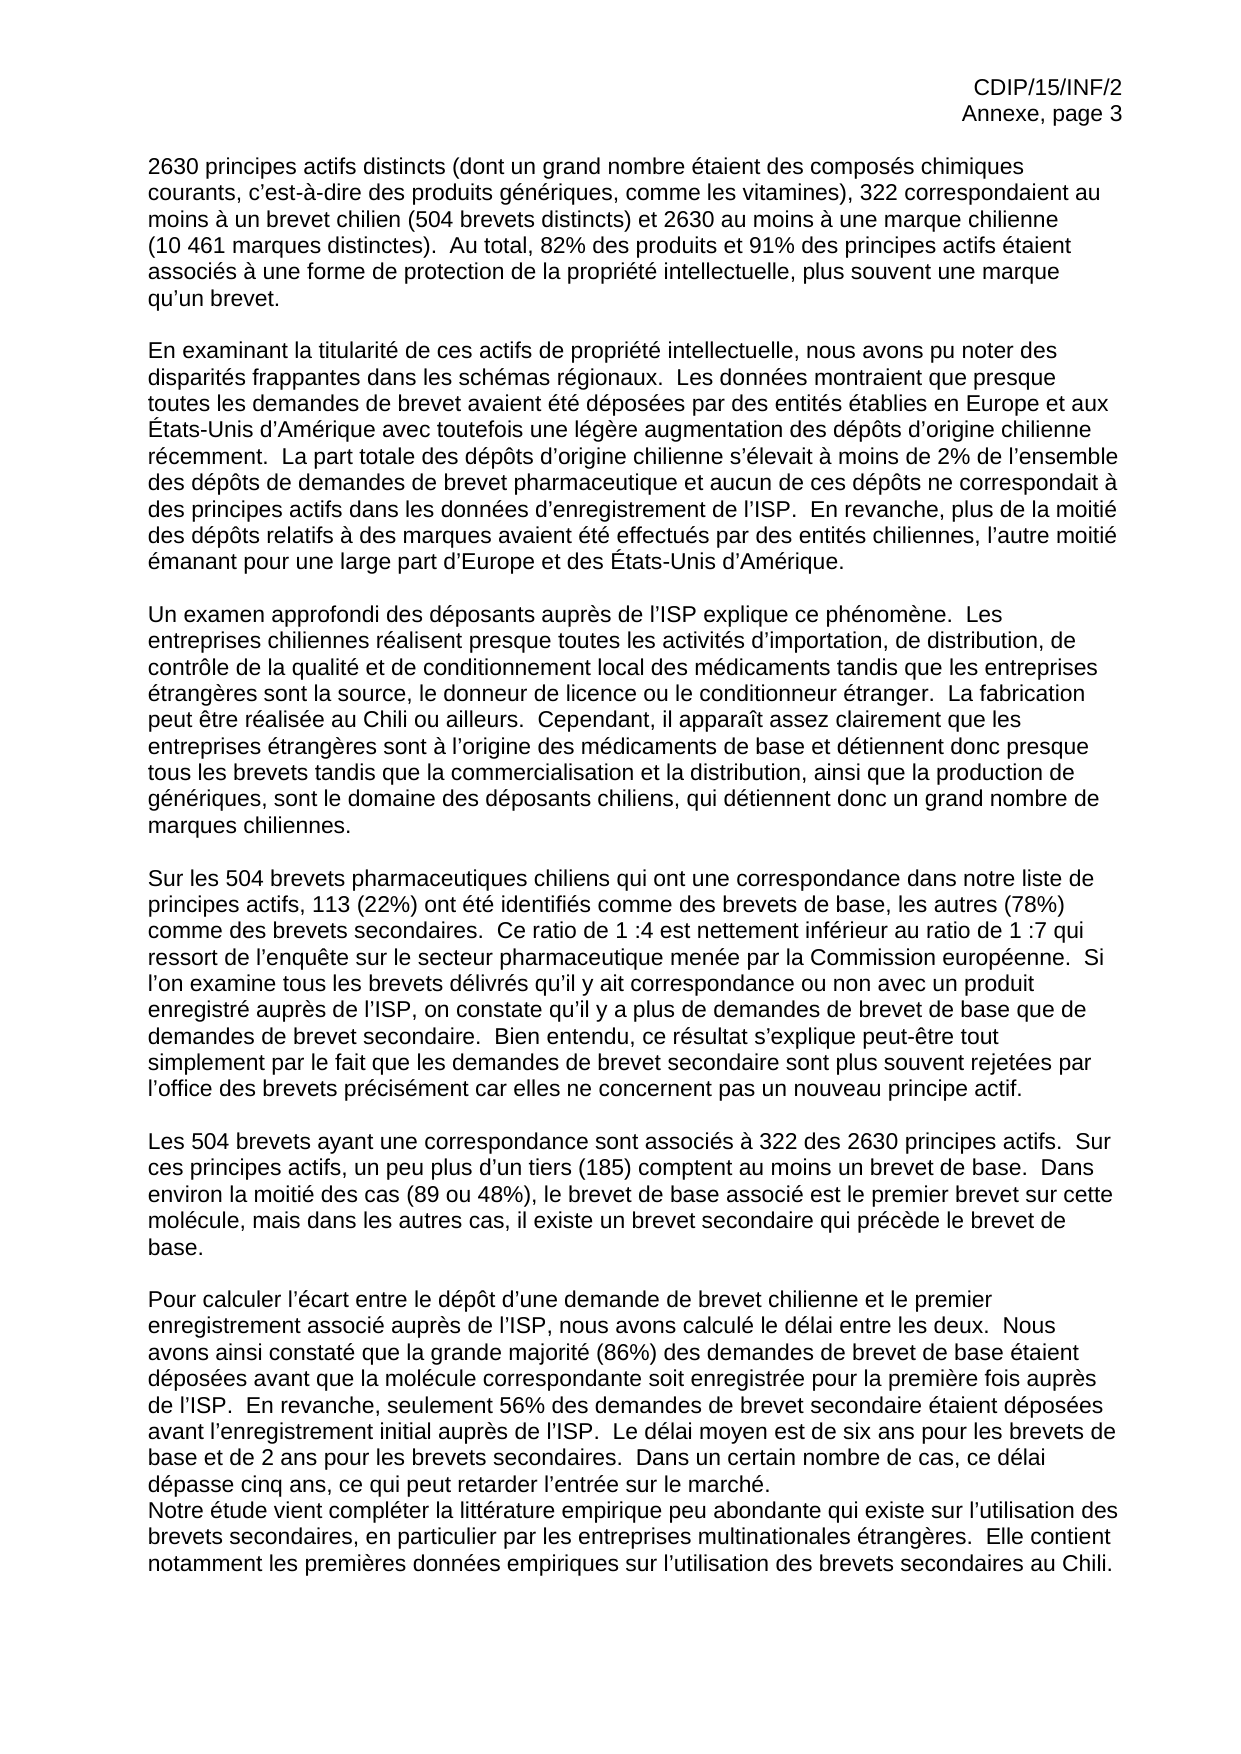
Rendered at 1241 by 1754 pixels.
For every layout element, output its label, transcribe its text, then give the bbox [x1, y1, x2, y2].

text Sur les 504 brevets pharmaceutiques chiliens qui ont une correspondance dans notre liste de principes actifs, 113 (22%) ont été identifiés comme des brevets de base, les autres (78%) comme des brevets secondaires. Ce ratio de 1 :4 est nettement inférieur au ratio de 1 :7 qui ressort de l’enquête sur le secteur pharmaceutique menée par la Commission européenne. Si l’on examine tous les brevets délivrés qu’il y ait correspondance ou non avec un produit enregistré auprès de l’ISP, on constate qu’il y a plus de demandes de brevet de base que de demandes de brevet secondaire. Bien entendu, ce résultat s’explique peut-être tout simplement par le fait que les demandes de brevet secondaire sont plus souvent rejetées par l’office des brevets précisément car elles ne concernent pas un nouveau principe actif. [148, 864, 1122, 1102]
text Pour calculer l’écart entre le dépôt d’une demande de brevet chilienne et le premier enregistrement associé auprès de l’ISP, nous avons calculé le délai entre les deux. Nous avons ainsi constaté que la grande majorité (86%) des demandes de brevet de base étaient déposées avant que la molécule correspondante soit enregistrée pour la première fois auprès de l’ISP. En revanche, seulement 56% des demandes de brevet secondaire étaient déposées avant l’enregistrement initial auprès de l’ISP. Le délai moyen est de six ans pour les brevets de base et de 2 ans pour les brevets secondaires. Dans un certain nombre de cas, ce délai dépasse cinq ans, ce qui peut retarder l’entrée sur le marché. [148, 1286, 1122, 1497]
text Les 504 brevets ayant une correspondance sont associés à 322 des 2630 principes actifs. Sur ces principes actifs, un peu plus d’un tiers (185) comptent au moins un brevet de base. Dans environ la moitié des cas (89 ou 48%), le brevet de base associé est le premier brevet sur cette molécule, mais dans les autres cas, il existe un brevet secondaire qui précède le brevet de base. [148, 1128, 1122, 1260]
text Un examen approfondi des déposants auprès de l’ISP explique ce phénomène. Les entreprises chiliennes réalisent presque toutes les activités d’importation, de distribution, de contrôle de la qualité et de conditionnement local des médicaments tandis que les entreprises étrangères sont la source, le donneur de licence ou le conditionneur étranger. La fabrication peut être réalisée au Chili ou ailleurs. Cependant, il apparaît assez clairement que les entreprises étrangères sont à l’origine des médicaments de base et détiennent donc presque tous les brevets tandis que la commercialisation et la distribution, ainsi que la production de génériques, sont le domaine des déposants chiliens, qui détiennent donc un grand nombre de marques chiliennes. [148, 601, 1122, 838]
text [148, 153, 1122, 311]
text En examinant la titularité de ces actifs de propriété intellectuelle, nous avons pu noter des disparités frappantes dans les schémas régionaux. Les données montraient que presque toutes les demandes de brevet avaient été déposées par des entités établies en Europe et aux États-Unis d’Amérique avec toutefois une légère augmentation des dépôts d’origine chilienne récemment. La part totale des dépôts d’origine chilienne s’élevait à moins de 2% de l’ensemble des dépôts de demandes de brevet pharmaceutique et aucun de ces dépôts ne correspondait à des principes actifs dans les données d’enregistrement de l’ISP. En revanche, plus de la moitié des dépôts relatifs à des marques avaient été effectués par des entités chiliennes, l’autre moitié émanant pour une large part d’Europe et des États-Unis d’Amérique. [148, 337, 1122, 574]
text Notre étude vient compléter la littérature empirique peu abondante qui existe sur l’utilisation des brevets secondaires, en particulier par les entreprises multinationales étrangères. Elle contient notamment les premières données empiriques sur l’utilisation des brevets secondaires au Chili. [148, 1497, 1122, 1576]
